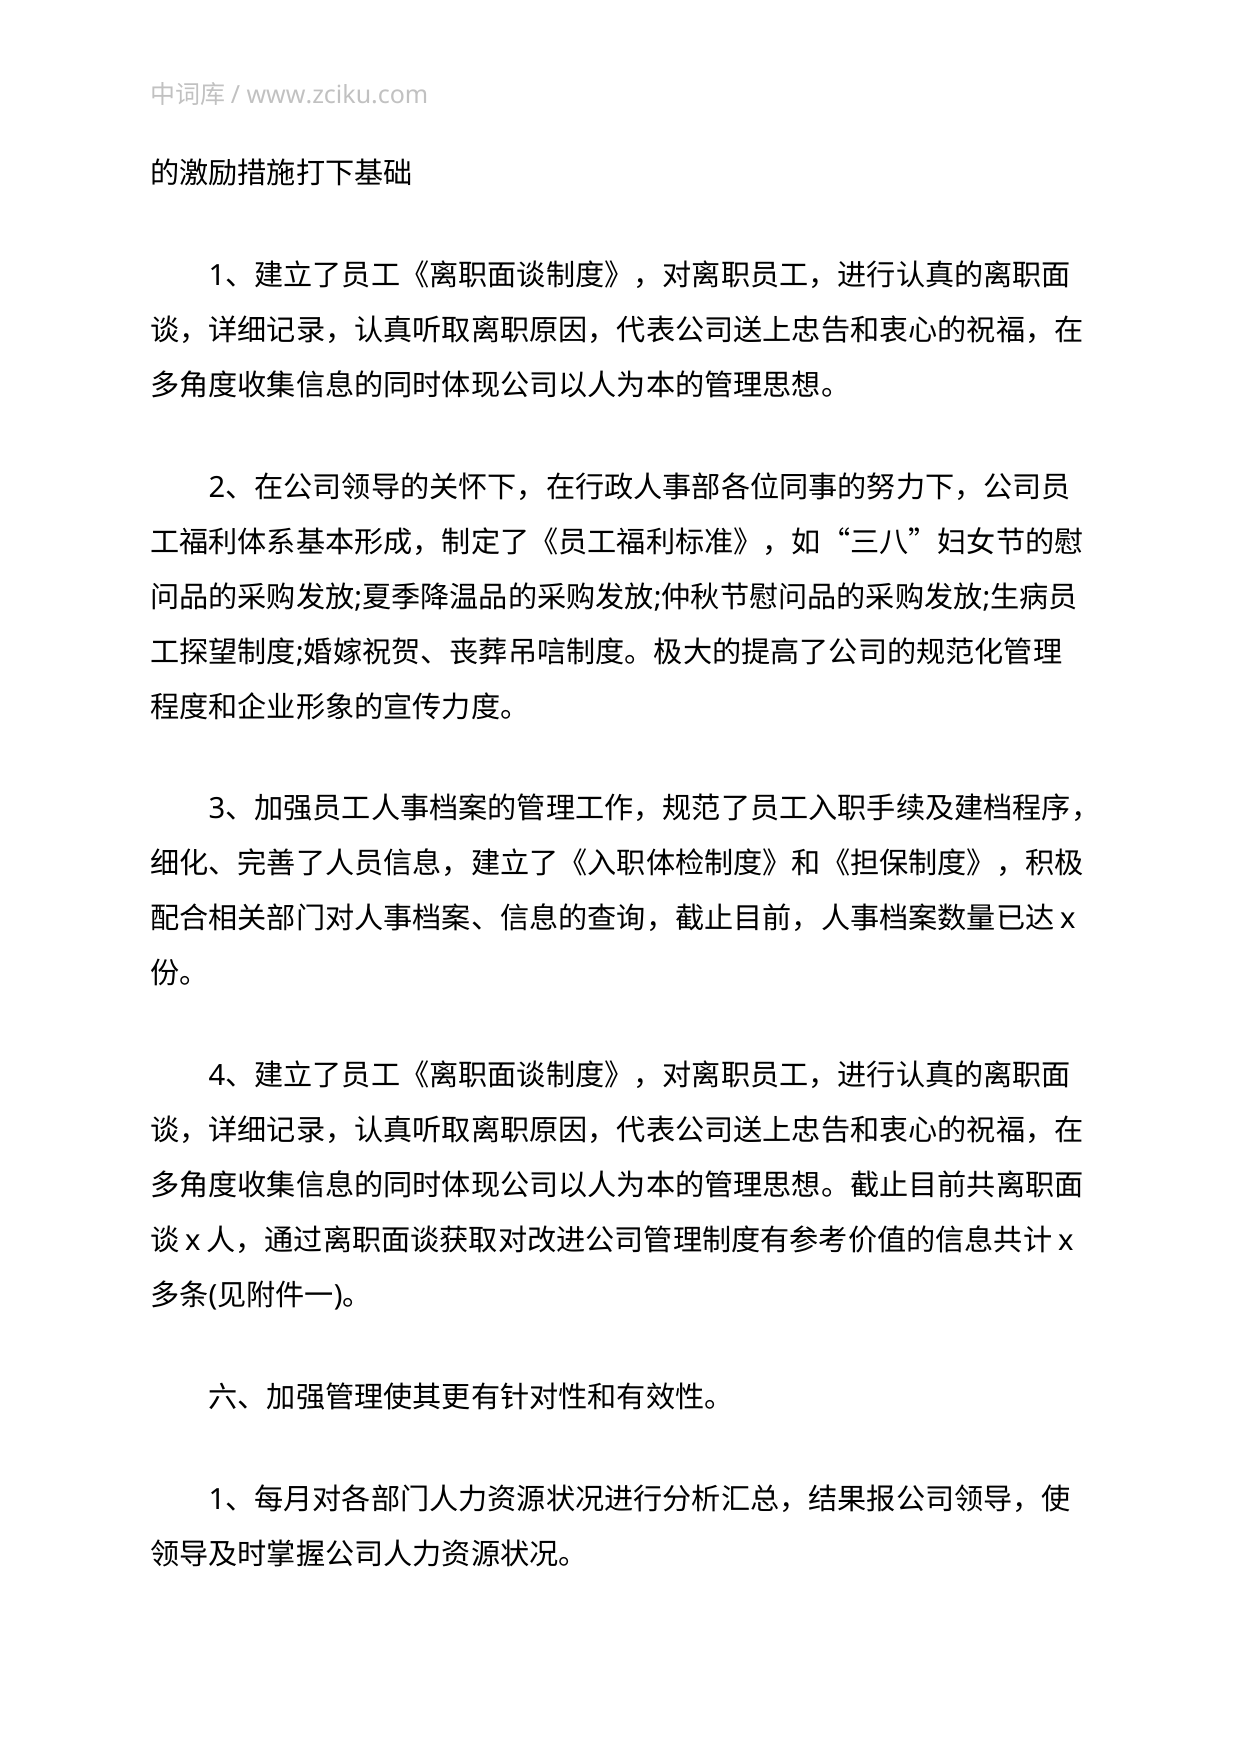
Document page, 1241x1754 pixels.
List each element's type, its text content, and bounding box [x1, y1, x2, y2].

text 六、加强管理使其更有针对性和有效性。 [150, 1373, 1090, 1416]
text 4、建立了员工《离职面谈制度》，对离职员工，进行认真的离职面谈，详细记录，认真听取离职原因，代表公司送上忠告和衷心的祝福，在多角度收集信息的同时体现公司以人为本的管理思想。截止目前共离职面谈x人，通过离职面谈获取对改进公司管理制度有参考价值的信息共计x多条(见附件一)。 [150, 1052, 1090, 1314]
text 2、在公司领导的关怀下，在行政人事部各位同事的努力下，公司员工福利体系基本形成，制定了《员工福利标准》，如“三八”妇女节的慰问品的采购发放;夏季降温品的采购发放;仲秋节慰问品的采购发放;生病员工探望制度;婚嫁祝贺、丧葬吊唁制度。极大的提高了公司的规范化管理程度和企业形象的宣传力度。 [150, 463, 1090, 726]
text 3、加强员工人事档案的管理工作，规范了员工入职手续及建档程序，细化、完善了人员信息，建立了《入职体检制度》和《担保制度》，积极配合相关部门对人事档案、信息的查询，截止目前，人事档案数量已达x份。 [150, 785, 1090, 992]
text 1、每月对各部门人力资源状况进行分析汇总，结果报公司领导，使领导及时掌握公司人力资源状况。 [150, 1475, 1090, 1573]
text 1、建立了员工《离职面谈制度》，对离职员工，进行认真的离职面谈，详细记录，认真听取离职原因，代表公司送上忠告和衷心的祝福，在多角度收集信息的同时体现公司以人为本的管理思想。 [150, 252, 1090, 404]
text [150, 150, 1090, 192]
